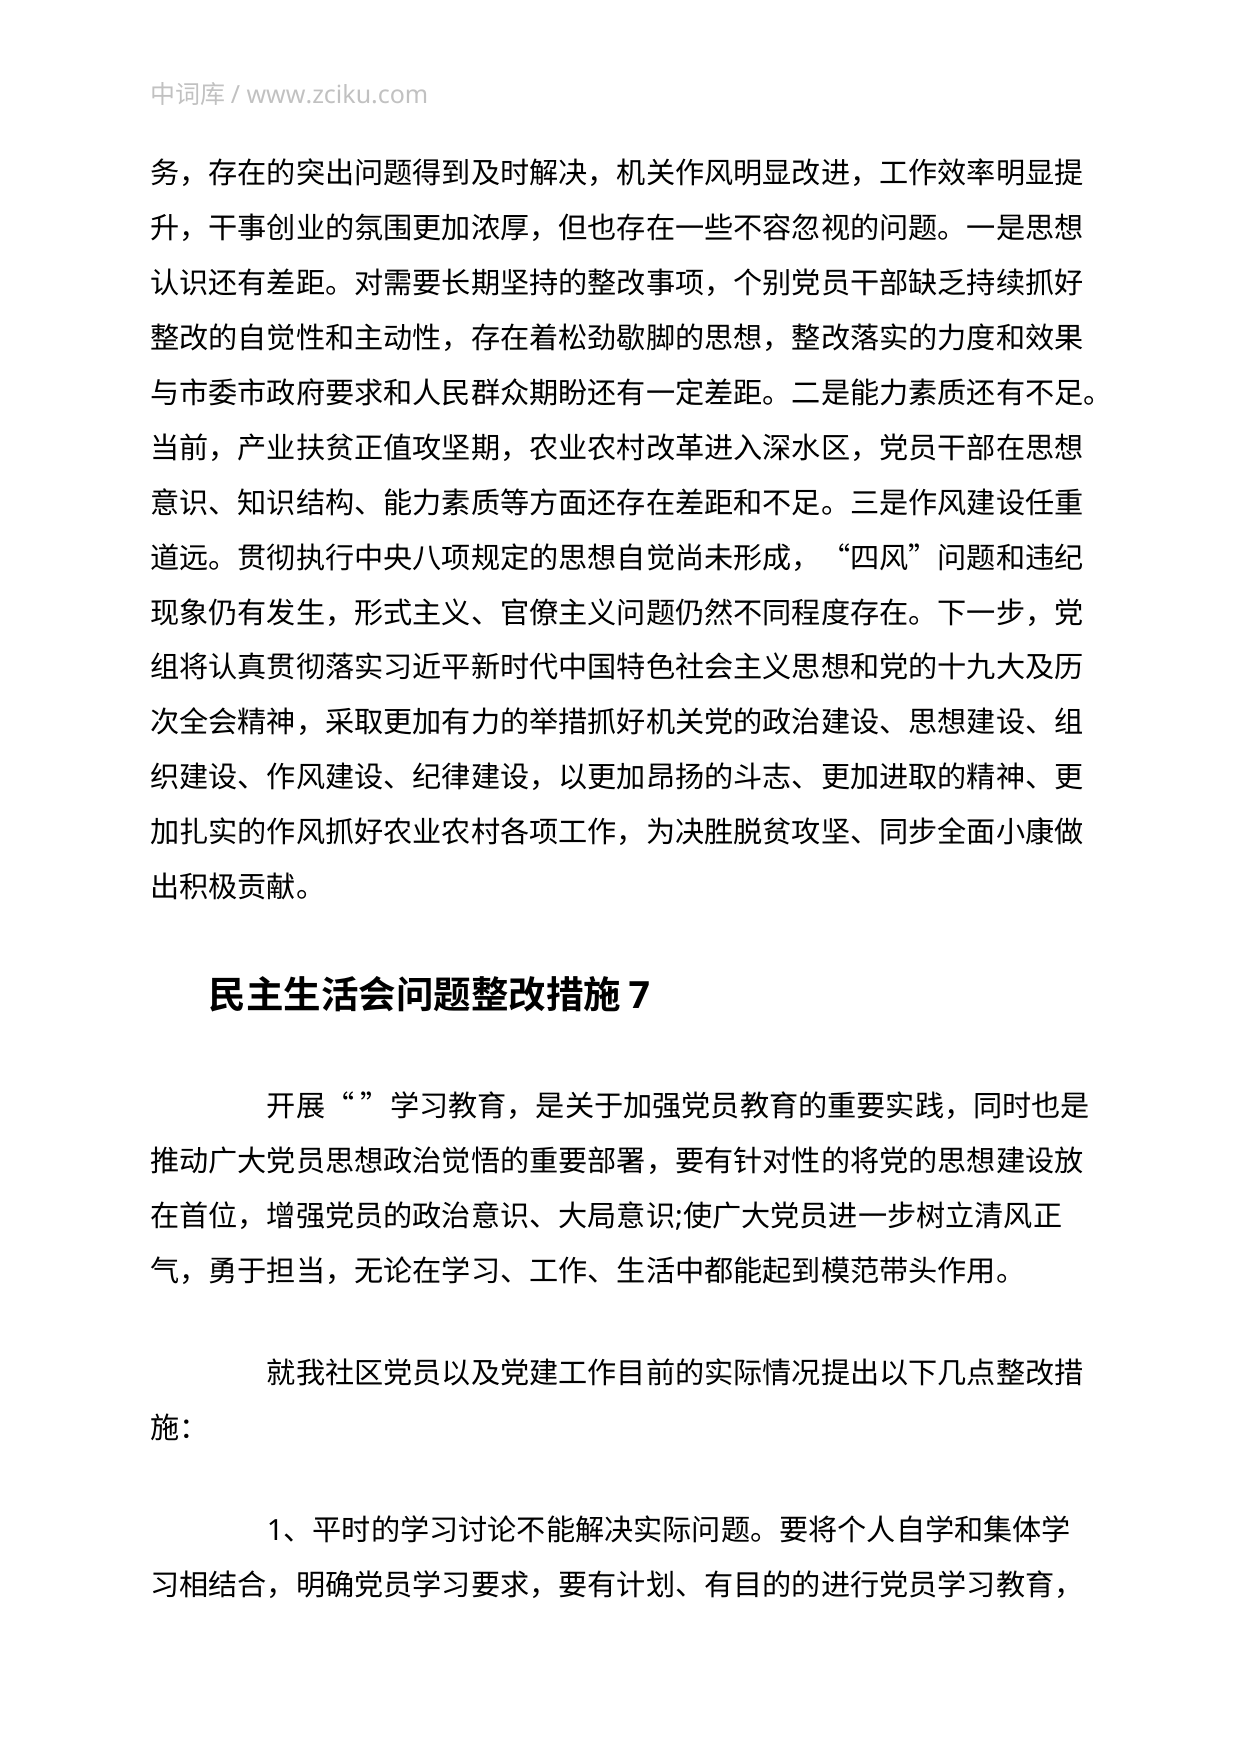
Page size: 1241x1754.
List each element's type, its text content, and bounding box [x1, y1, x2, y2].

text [150, 1506, 1090, 1603]
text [150, 150, 1090, 906]
text 就我社区党员以及党建工作目前的实际情况提出以下几点整改措施： [150, 1349, 1090, 1447]
text 民主生活会问题整改措施7 [150, 965, 1090, 1020]
text 开展“ ”学习教育，是关于加强党员教育的重要实践，同时也是推动广大党员思想政治觉悟的重要部署，要有针对性的将党的思想建设放在首位，增强党员的政治意识、大局意识;使广大党员进一步树立清风正气，勇于担当，无论在学习、工作、生活中都能起到模范带头作用。 [150, 1083, 1090, 1290]
